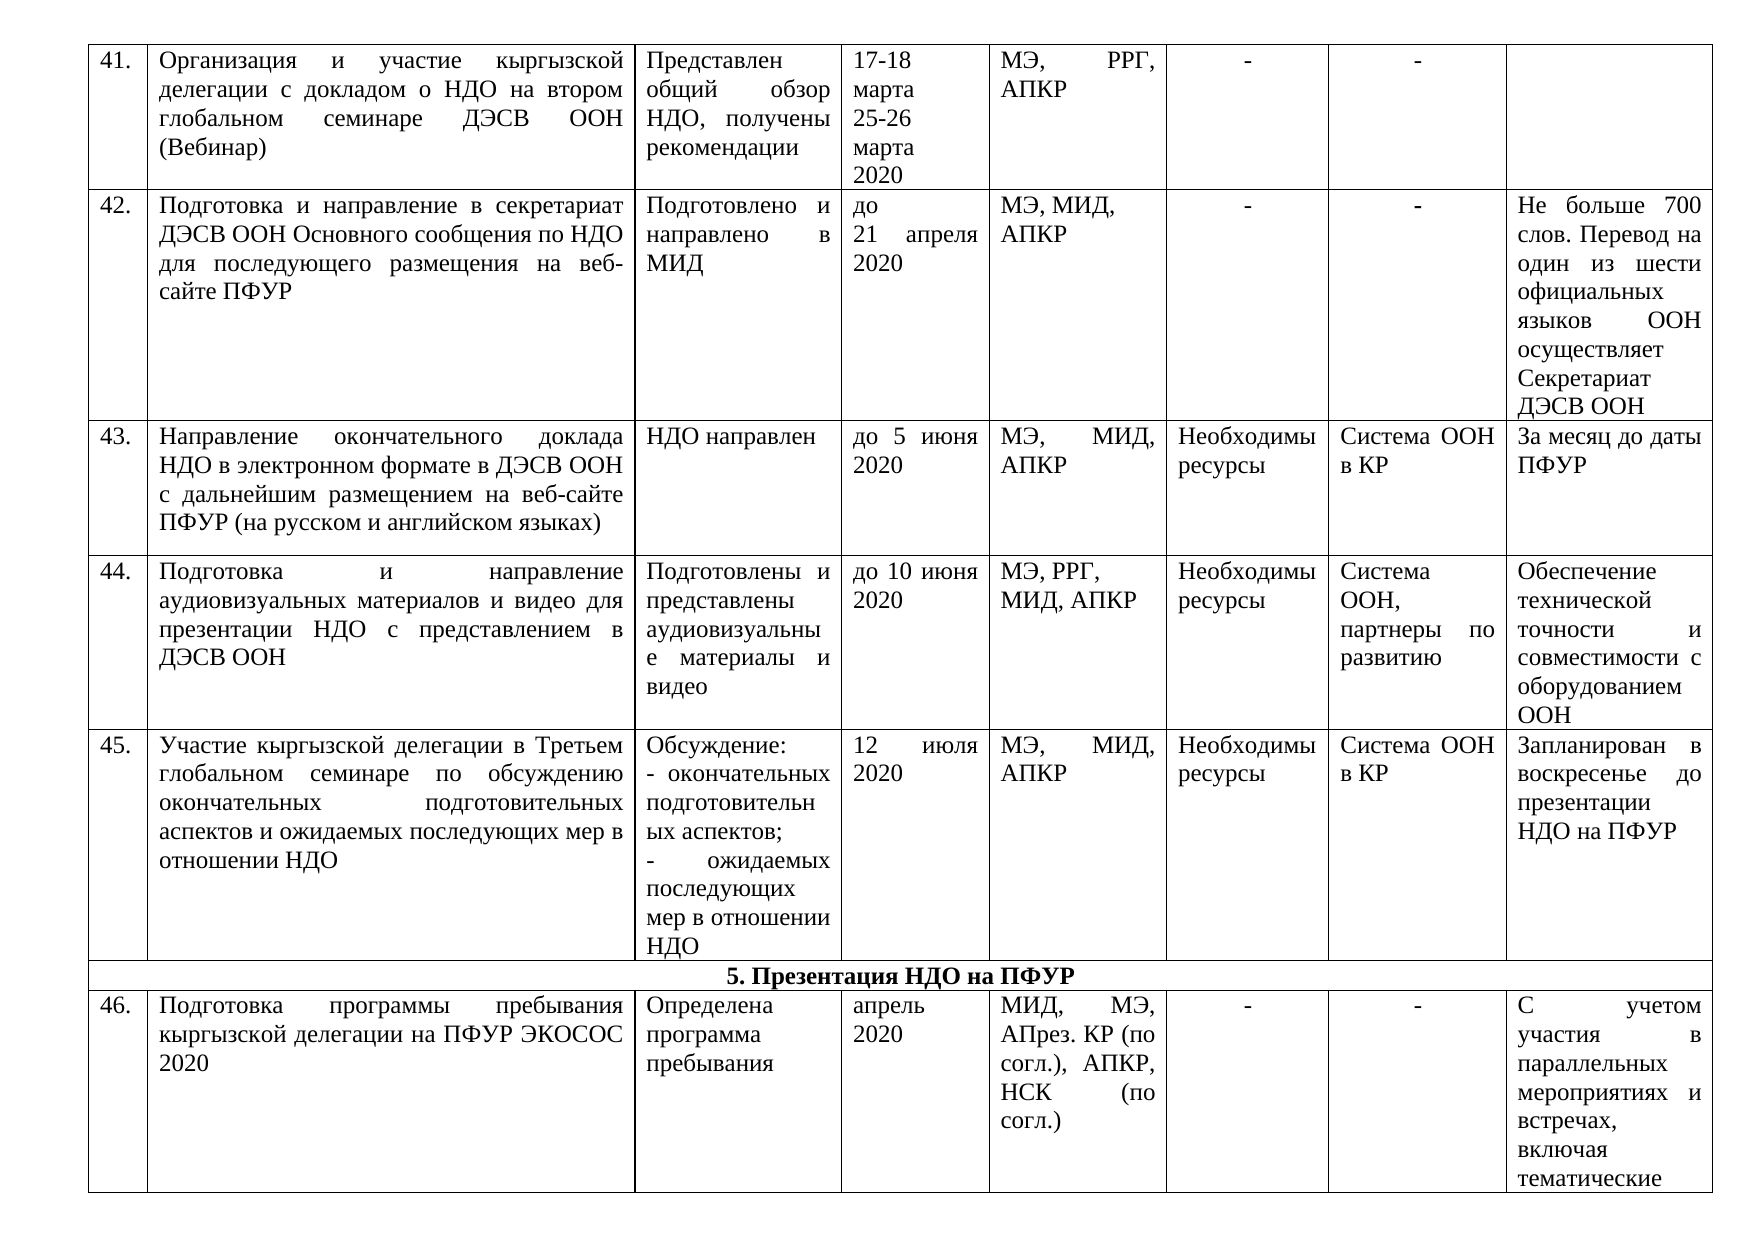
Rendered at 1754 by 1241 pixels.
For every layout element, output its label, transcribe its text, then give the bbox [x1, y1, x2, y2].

table_cell Подготовка и направление в секретариат ДЭСВ ООН Основного сообщения по НДО для последующего размещения на веб-сайте ПФУР [148, 190, 634, 420]
table_cell 12 июля 2020 [842, 730, 989, 960]
table_cell 45. [89, 730, 147, 960]
table_cell 42. [89, 190, 147, 420]
table_cell Система ООН в КР [1329, 421, 1506, 555]
table_cell МЭ, МИД, АПКР [990, 190, 1166, 420]
table_cell Обсуждение: - окончательных подготовительных аспектов; - ожидаемых последующих мер в отношении НДО [636, 730, 841, 960]
table_cell Необходимы ресурсы [1167, 421, 1328, 555]
table_cell до 21 апреля 2020 [842, 190, 989, 420]
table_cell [148, 991, 634, 1192]
table_cell Подготовлено и направлено в МИД [636, 190, 841, 420]
table_cell МЭ, МИД, АПКР [990, 421, 1166, 555]
table_cell - [1329, 45, 1506, 189]
table_cell 46. [89, 991, 147, 1192]
table_cell до 10 июня 2020 [842, 556, 989, 729]
table_cell 43. [89, 421, 147, 555]
table_cell 44. [89, 556, 147, 729]
table_cell - [1329, 190, 1506, 420]
table_cell Обеспечение технической точности и совместимости с оборудованием ООН [1507, 556, 1712, 729]
table_cell Подготовка и направление аудиовизуальных материалов и видео для презентации НДО с представлением в ДЭСВ ООН [148, 556, 634, 729]
table_cell Необходимы ресурсы [1167, 730, 1328, 960]
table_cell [990, 991, 1166, 1192]
table_cell - [1167, 991, 1328, 1192]
table_cell НДО направлен [636, 421, 841, 555]
table_cell - [1167, 190, 1328, 420]
table_cell МЭ, РРГ, АПКР [990, 45, 1166, 189]
table_cell Направление окончательного доклада НДО в электронном формате в ДЭСВ ООН с дальнейшим размещением на веб-сайте ПФУР (на русском и английском языках) [148, 421, 634, 555]
table_cell апрель 2020 [842, 991, 989, 1192]
table_cell Система ООН в КР [1329, 730, 1506, 960]
table_cell МЭ, РРГ, МИД, АПКР [990, 556, 1166, 729]
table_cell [636, 991, 841, 1192]
table_cell МЭ, МИД, АПКР [990, 730, 1166, 960]
table_cell Система ООН, партнеры по развитию [1329, 556, 1506, 729]
table_cell Участие кыргызской делегации в Третьем глобальном семинаре по обсуждению окончательных подготовительных аспектов и ожидаемых последующих мер в отношении НДО [148, 730, 634, 960]
table_cell Запланирован в воскресенье до презентации НДО на ПФУР [1507, 730, 1712, 960]
table_cell до 5 июня 2020 [842, 421, 989, 555]
table_cell 17-18 марта 25-26 марта 2020 [842, 45, 989, 189]
table_cell - [1167, 45, 1328, 189]
table_cell За месяц до даты ПФУР [1507, 421, 1712, 555]
table_cell 41. [89, 45, 147, 189]
table_cell 5. Презентация НДО на ПФУР [89, 961, 1712, 989]
table_cell Необходимы ресурсы [1167, 556, 1328, 729]
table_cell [1507, 991, 1712, 1192]
table_cell Не больше 700 слов. Перевод на один из шести официальных языков ООН осуществляет Секретариат ДЭСВ ООН [1507, 190, 1712, 420]
table_cell Подготовлены и представлены аудиовизуальные материалы и видео [636, 556, 841, 729]
table_cell Представлен общий обзор НДО, получены рекомендации [636, 45, 841, 189]
table_cell - [1329, 991, 1506, 1192]
table_cell Организация и участие кыргызской делегации с докладом о НДО на втором глобальном семинаре ДЭСВ ООН (Вебинар) [148, 45, 634, 189]
table_cell [1507, 45, 1712, 189]
